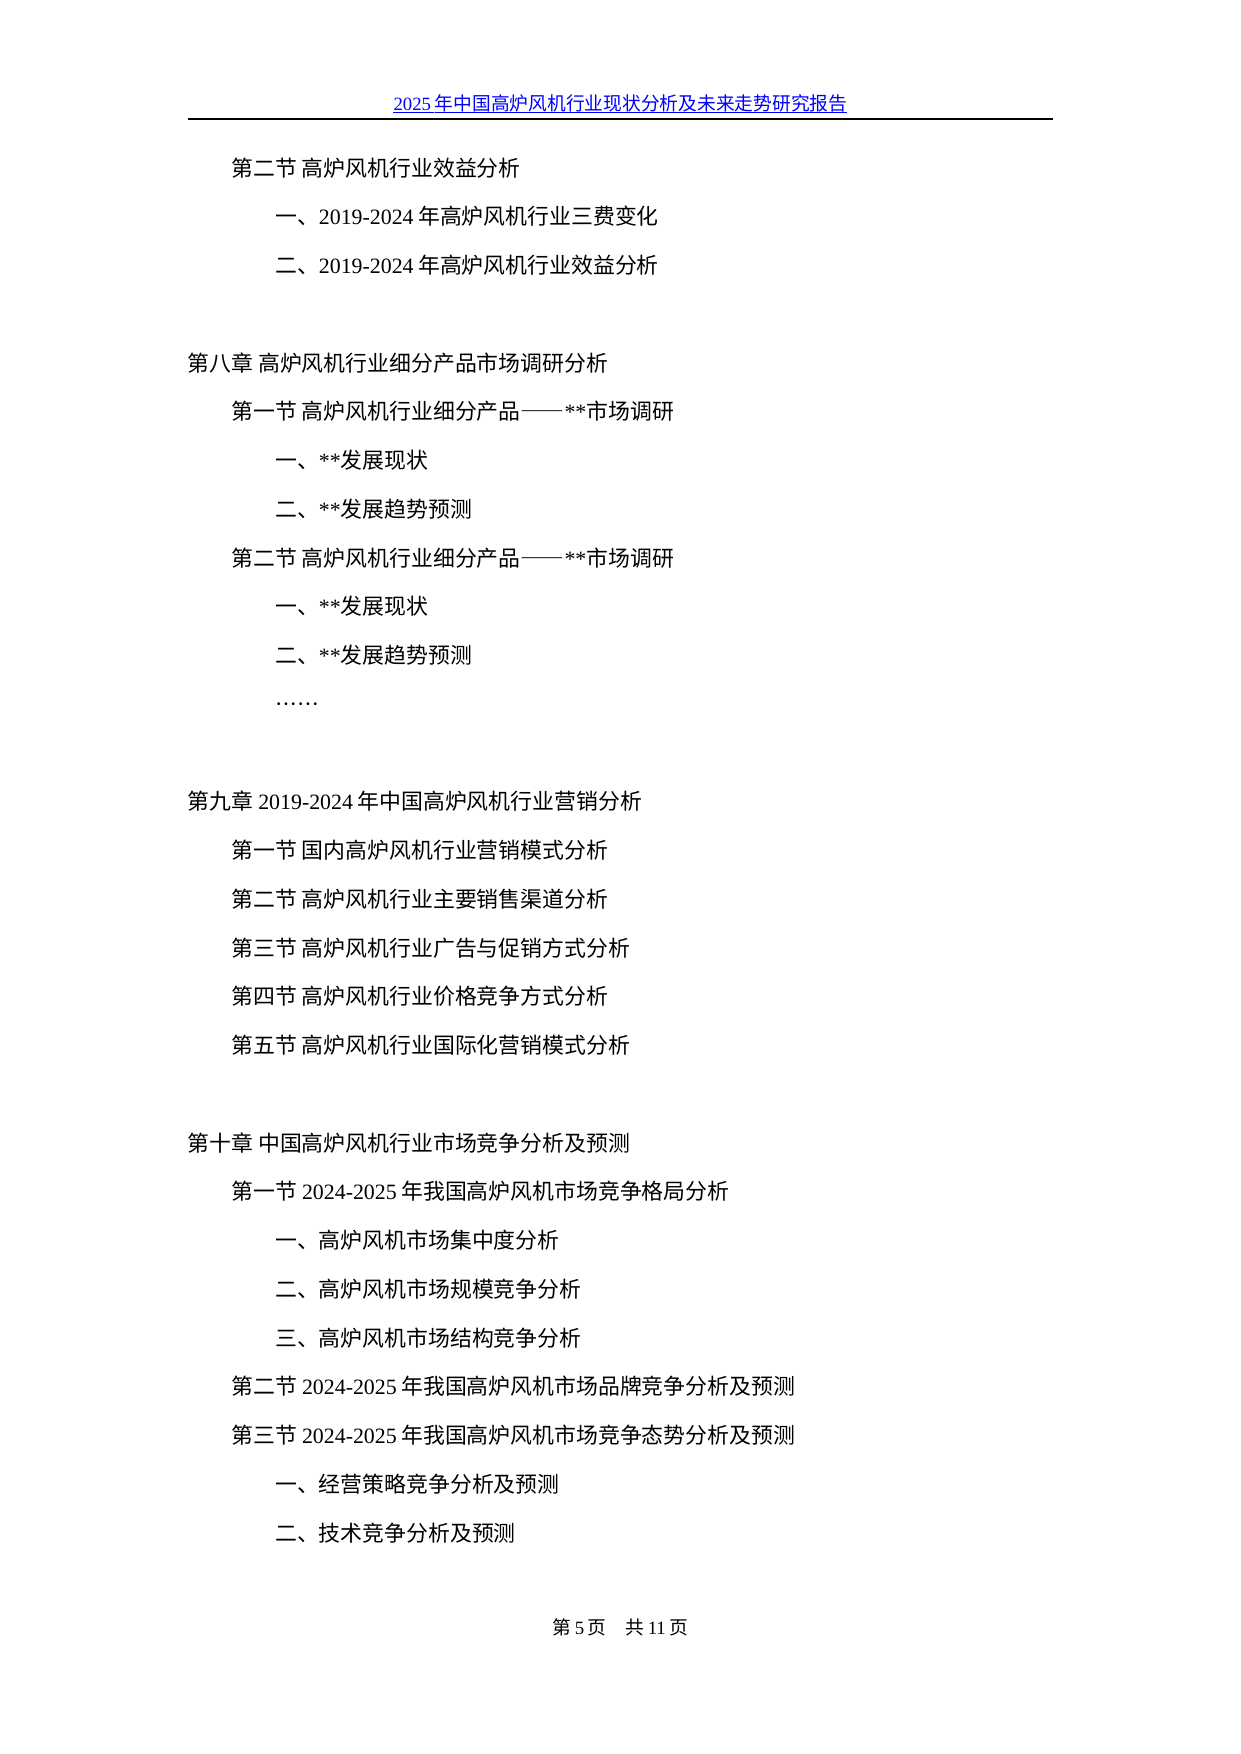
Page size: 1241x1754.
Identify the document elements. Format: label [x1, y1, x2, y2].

text [187, 150, 1053, 1548]
